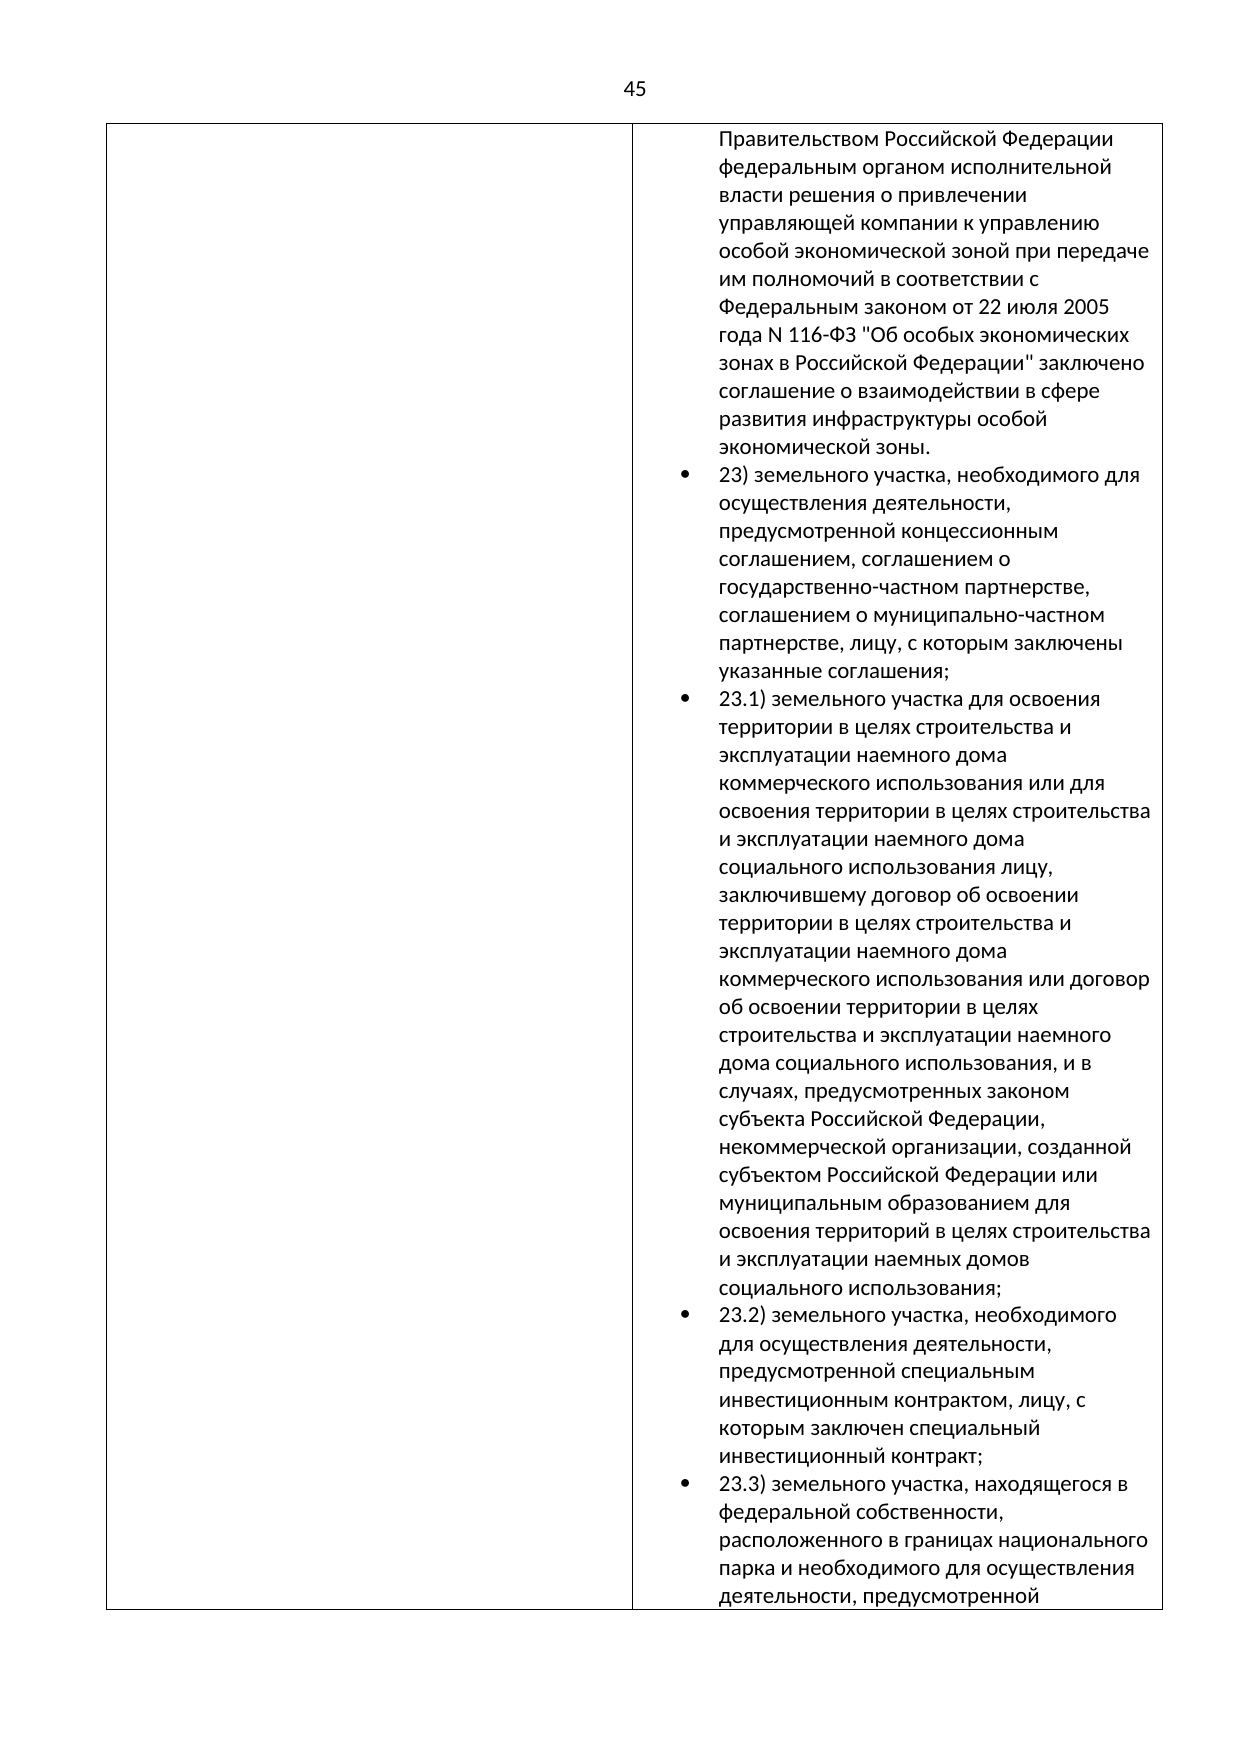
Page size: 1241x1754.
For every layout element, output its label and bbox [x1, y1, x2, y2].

table_cell [107, 124, 632, 1609]
table_cell [633, 124, 1162, 1609]
